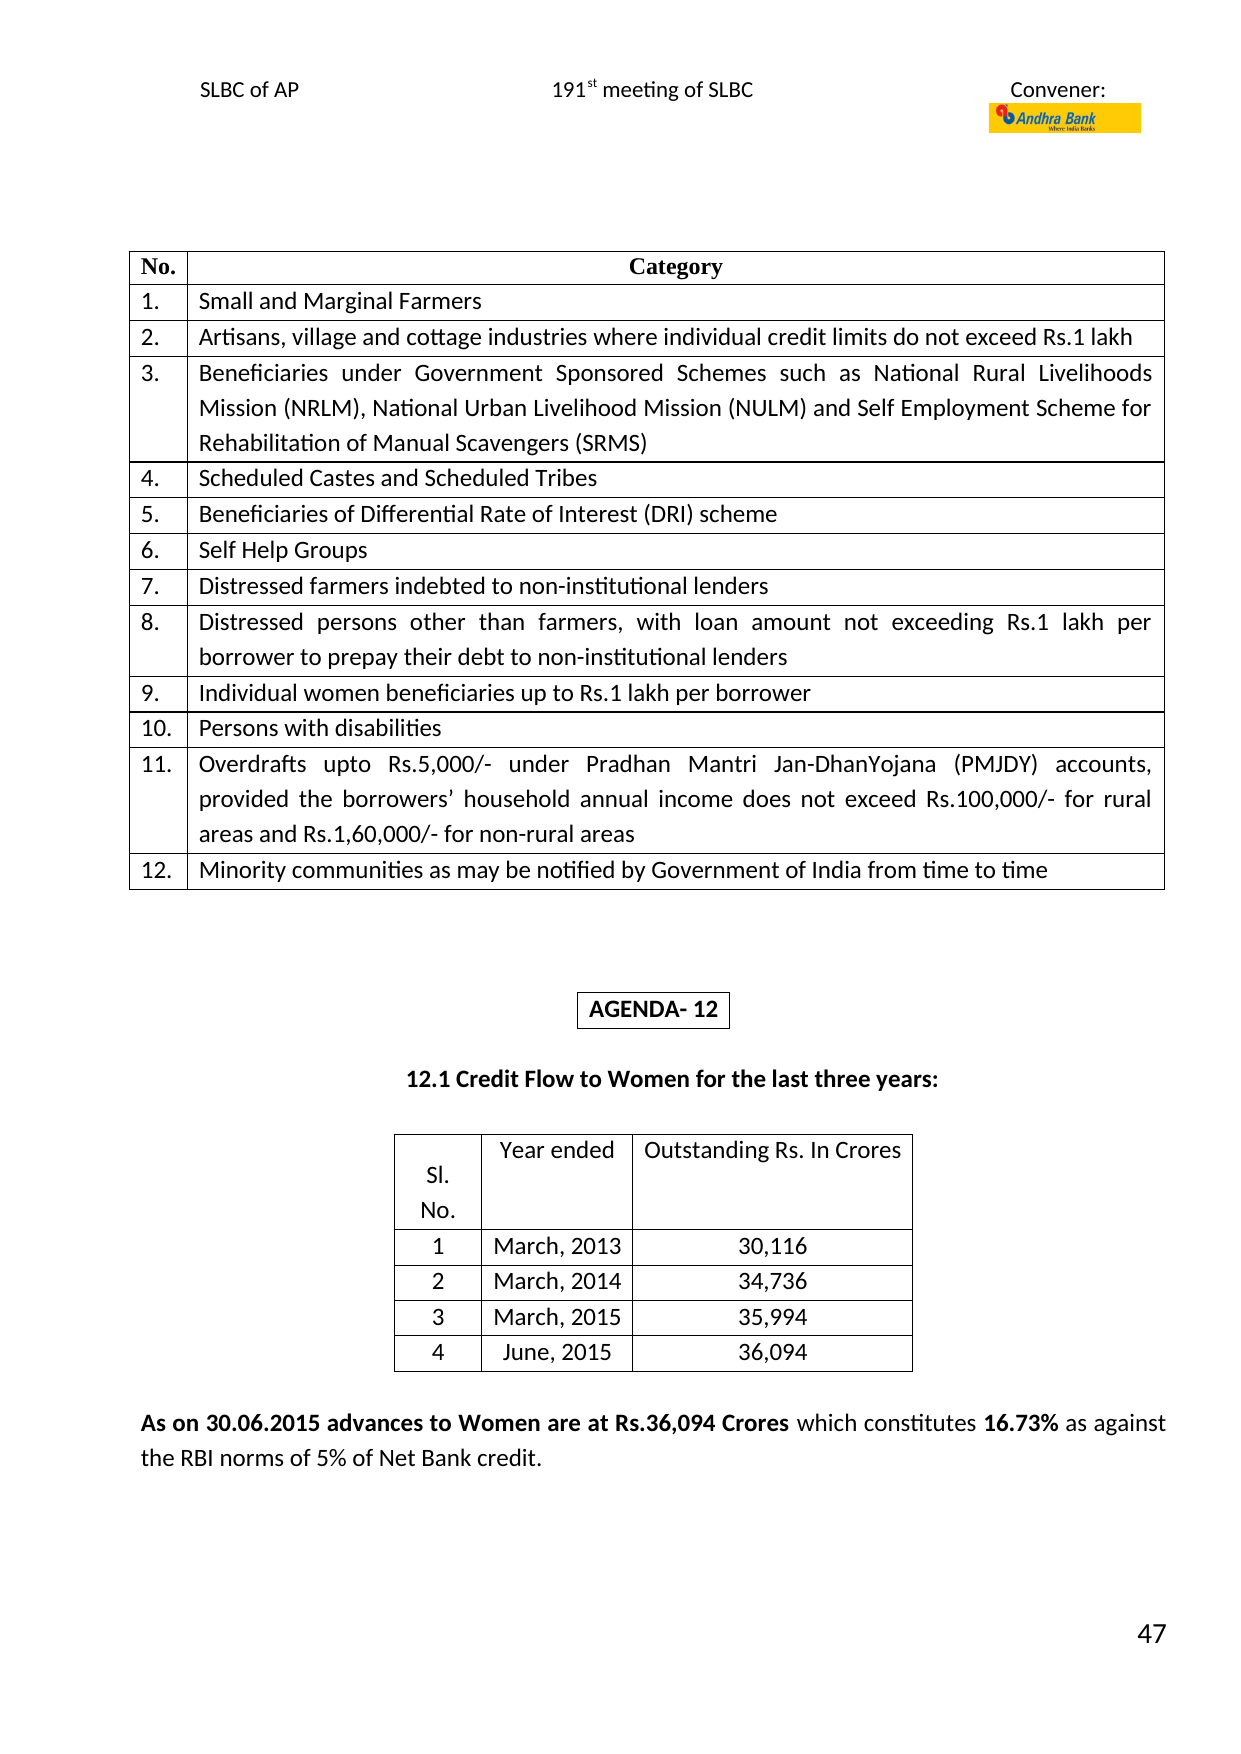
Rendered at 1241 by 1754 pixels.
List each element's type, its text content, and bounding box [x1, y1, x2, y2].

table_cell Persons with disabilities [188, 713, 1164, 747]
table_cell March, 2015 [482, 1301, 632, 1335]
table_cell 3 [395, 1301, 481, 1335]
table_cell 4 [395, 1336, 481, 1371]
table_cell 9. [130, 677, 187, 711]
table_cell 3. [130, 357, 187, 461]
table_cell 1 [395, 1230, 481, 1264]
table_cell Beneficiaries under Government Sponsored Schemes such as National Rural Livelihoods Mission (NRLM), National Urban Livelihood Mission (NULM) and Self Employment Scheme for Rehabilitation of Manual Scavengers (SRMS) [188, 357, 1164, 461]
table_cell Overdrafts upto Rs.5,000/- under Pradhan Mantri Jan-DhanYojana (PMJDY) accounts, provided the borrowers’ household annual income does not exceed Rs.100,000/- for rural areas and Rs.1,60,000/- for non-rural areas [188, 748, 1164, 853]
table_header Sl. No. [395, 1135, 481, 1229]
table_cell Small and Marginal Farmers [188, 285, 1164, 320]
table_cell Minority communities as may be notified by Government of India from time to time [188, 854, 1164, 889]
table_cell 10. [130, 713, 187, 747]
table_cell 2. [130, 321, 187, 356]
table_cell 12. [130, 854, 187, 889]
table_cell 8. [130, 606, 187, 676]
table_cell 11. [130, 748, 187, 853]
table_cell 2 [395, 1266, 481, 1300]
table_cell 5. [130, 498, 187, 533]
table_cell 34,736 [633, 1266, 912, 1300]
table_cell March, 2014 [482, 1266, 632, 1300]
table_cell Individual women beneficiaries up to Rs.1 lakh per borrower [188, 677, 1164, 711]
table_cell Scheduled Castes and Scheduled Tribes [188, 463, 1164, 497]
table_cell 1. [130, 285, 187, 320]
table_cell 7. [130, 570, 187, 605]
table_cell 30,116 [633, 1230, 912, 1264]
table_header AGENDA- 12 [578, 993, 729, 1028]
table_cell 4. [130, 463, 187, 497]
table_cell June, 2015 [482, 1336, 632, 1371]
table_cell Self Help Groups [188, 534, 1164, 569]
table_cell Beneficiaries of Differential Rate of Interest (DRI) scheme [188, 498, 1164, 533]
table_cell Distressed persons other than farmers, with loan amount not exceeding Rs.1 lakh per borrower to prepay their debt to non-institutional lenders [188, 606, 1164, 676]
table_cell 36,094 [633, 1336, 912, 1371]
table_header Year ended [482, 1135, 632, 1229]
picture [988, 103, 1142, 133]
table_header No. [130, 252, 187, 284]
table_cell 35,994 [633, 1301, 912, 1335]
table_cell 6. [130, 534, 187, 569]
table_cell March, 2013 [482, 1230, 632, 1264]
text As on 30.06.2015 advances to Women are at Rs.36,094 Crores which constitutes 16.73% as against the RBI norms of 5% of Net Bank credit. [141, 1407, 1166, 1472]
table_cell Distressed farmers indebted to non-institutional lenders [188, 570, 1164, 605]
table_header Outstanding Rs. In Crores [633, 1135, 912, 1229]
table_header Category [188, 252, 1164, 284]
table_cell Artisans, village and cottage industries where individual credit limits do not exceed Rs.1 lakh [188, 321, 1164, 356]
list 12.1 Credit Flow to Women for the last three years: [178, 1064, 1166, 1094]
